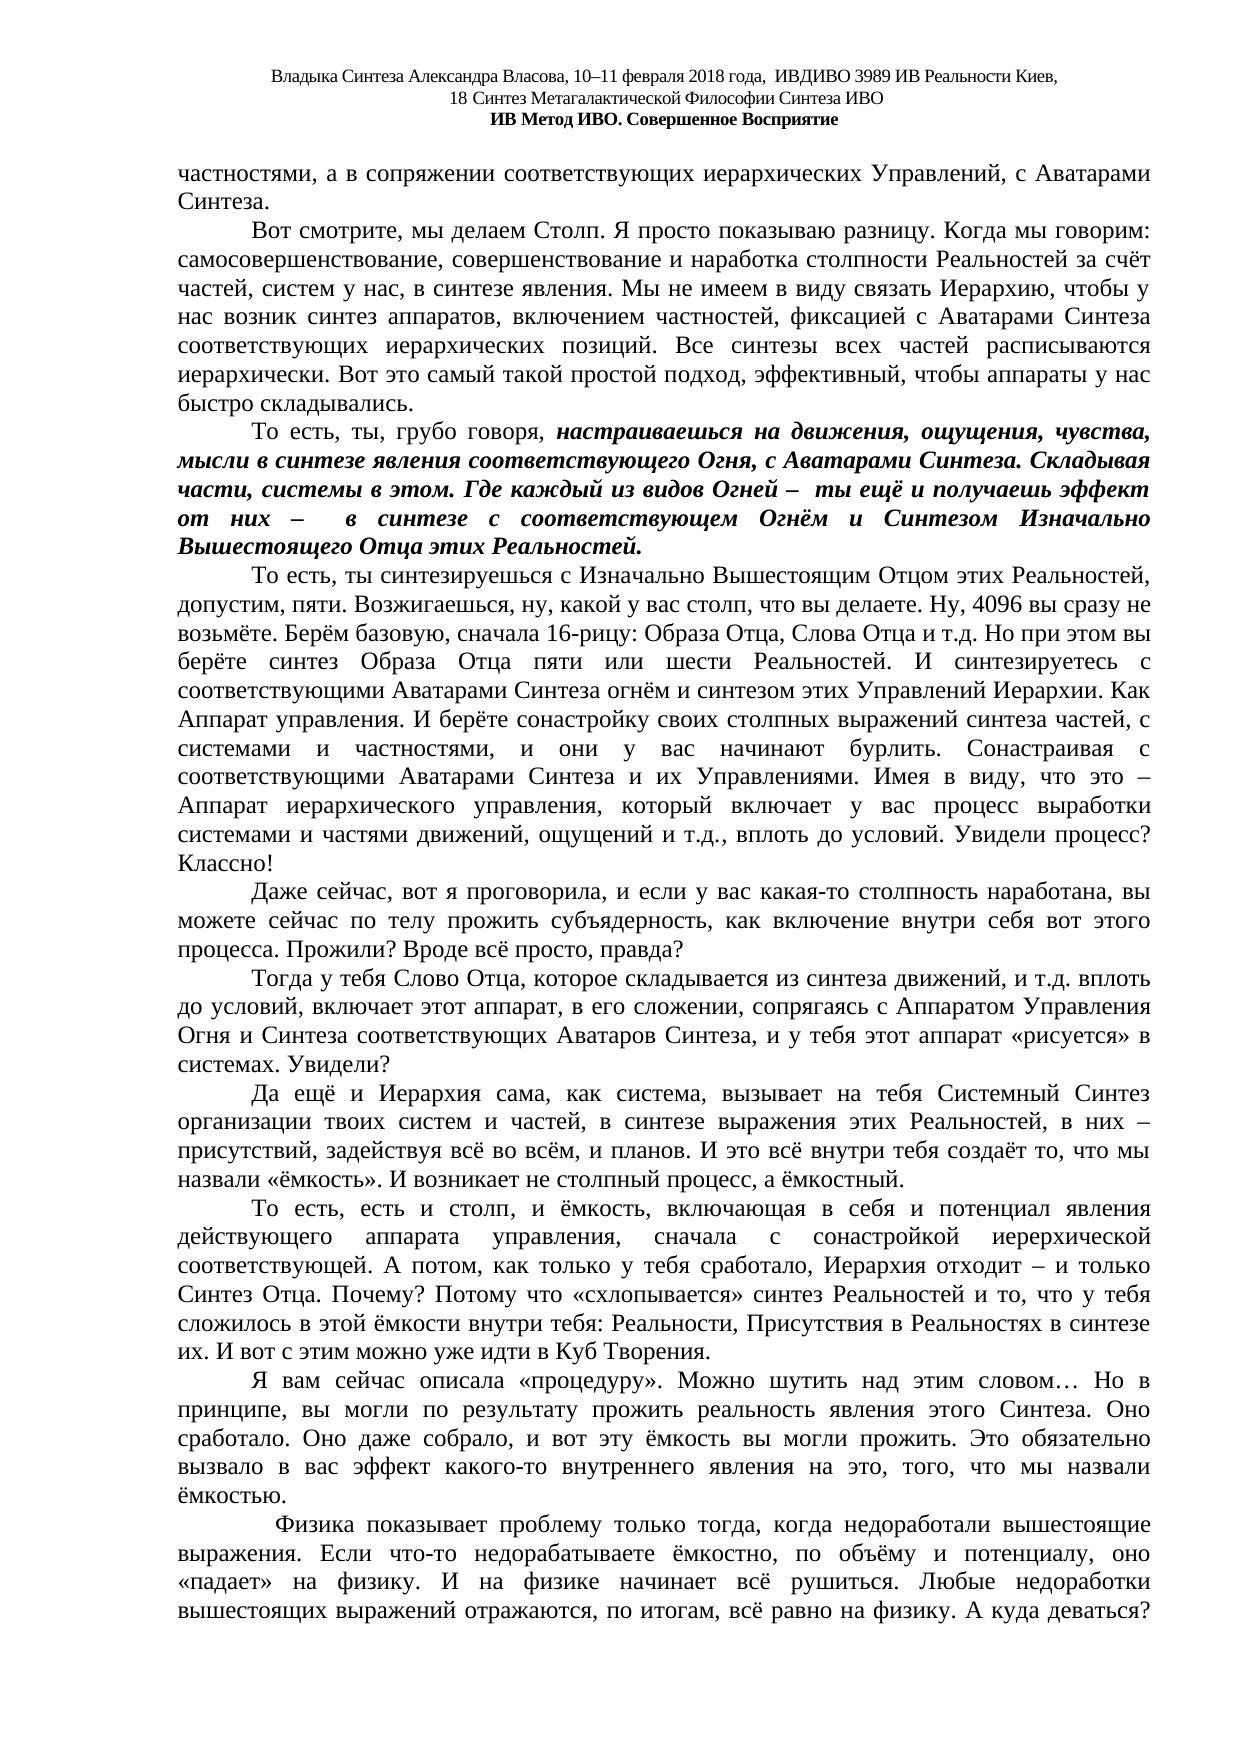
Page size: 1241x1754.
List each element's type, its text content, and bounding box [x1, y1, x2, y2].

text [177, 1509, 1152, 1624]
text Да ещё и Иерархия сама, как система, вызывает на тебя Системный Синтез организации твоих систем и частей, в синтезе выражения этих Реальностей, в них – присутствий, задействуя всё во всём, и планов. И это всё внутри тебя создаёт то, что мы назвали «ёмкость». И возникает не столпный процесс, а ёмкостный. [177, 1078, 1152, 1193]
text Я вам сейчас описала «процедуру». Можно шутить над этим словом… Но в принципе, вы могли по результату прожить реальность явления этого Синтеза. Оно сработало. Оно даже собрало, и вот эту ёмкость вы могли прожить. Это обязательно вызвало в вас эффект какого-то внутреннего явления на это, того, что мы назвали ёмкостью. [177, 1365, 1152, 1509]
text То есть, есть и столп, и ёмкость, включающая в себя и потенциал явления действующего аппарата управления, сначала с сонастройкой иерерхической соответствующей. А потом, как только у тебя сработало, Иерархия отходит – и только Синтез Отца. Почему? Потому что «схлопывается» синтез Реальностей и то, что у тебя сложилось в этой ёмкости внутри тебя: Реальности, Присутствия в Реальностях в синтезе их. И вот с этим можно уже идти в Куб Творения. [177, 1193, 1152, 1365]
text То есть, ты, грубо говоря, настраиваешься на движения, ощущения, чувства, мысли в синтезе явления соответствующего Огня, с Аватарами Синтеза. Складывая части, системы в этом. Где каждый из видов Огней – ты ещё и получаешь эффект от них – в синтезе с соответствующем Огнём и Синтезом Изначально Вышестоящего Отца этих Реальностей. [177, 416, 1152, 560]
text Тогда у тебя Слово Отца, которое складывается из синтеза движений, и т.д. вплоть до условий, включает этот аппарат, в его сложении, сопрягаясь с Аппаратом Управления Огня и Синтеза соответствующих Аватаров Синтеза, и у тебя этот аппарат «рисуется» в системах. Увидели? [177, 963, 1152, 1078]
text Вот смотрите, мы делаем Столп. Я просто показываю разницу. Когда мы говорим: самосовершенствование, совершенствование и наработка столпности Реальностей за счёт частей, систем у нас, в синтезе явления. Мы не имеем в виду связать Иерархию, чтобы у нас возник синтез аппаратов, включением частностей, фиксацией с Аватарами Синтеза соответствующих иерархических позиций. Все синтезы всех частей расписываются иерархически. Вот это самый такой простой подход, эффективный, чтобы аппараты у нас быстро складывались. [177, 215, 1152, 416]
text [177, 158, 1152, 215]
text Даже сейчас, вот я проговорила, и если у вас какая-то столпность наработана, вы можете сейчас по телу прожить субъядерность, как включение внутри себя вот этого процесса. Прожили? Вроде всё просто, правда? [177, 876, 1152, 963]
text То есть, ты синтезируешься с Изначально Вышестоящим Отцом этих Реальностей, допустим, пяти. Возжигаешься, ну, какой у вас столп, что вы делаете. Ну, 4096 вы сразу не возьмёте. Берём базовую, сначала 16-рицу: Образа Отца, Слова Отца и т.д. Но при этом вы берёте синтез Образа Отца пяти или шести Реальностей. И синтезируетесь с соответствующими Аватарами Синтеза огнём и синтезом этих Управлений Иерархии. Как Аппарат управления. И берёте сонастройку своих столпных выражений синтеза частей, с системами и частностями, и они у вас начинают бурлить. Сонастраивая с соответствующими Аватарами Синтеза и их Управлениями. Имея в виду, что это – Аппарат иерархического управления, который включает у вас процесс выработки системами и частями движений, ощущений и т.д., вплоть до условий. Увидели процесс? Классно! [177, 560, 1152, 876]
